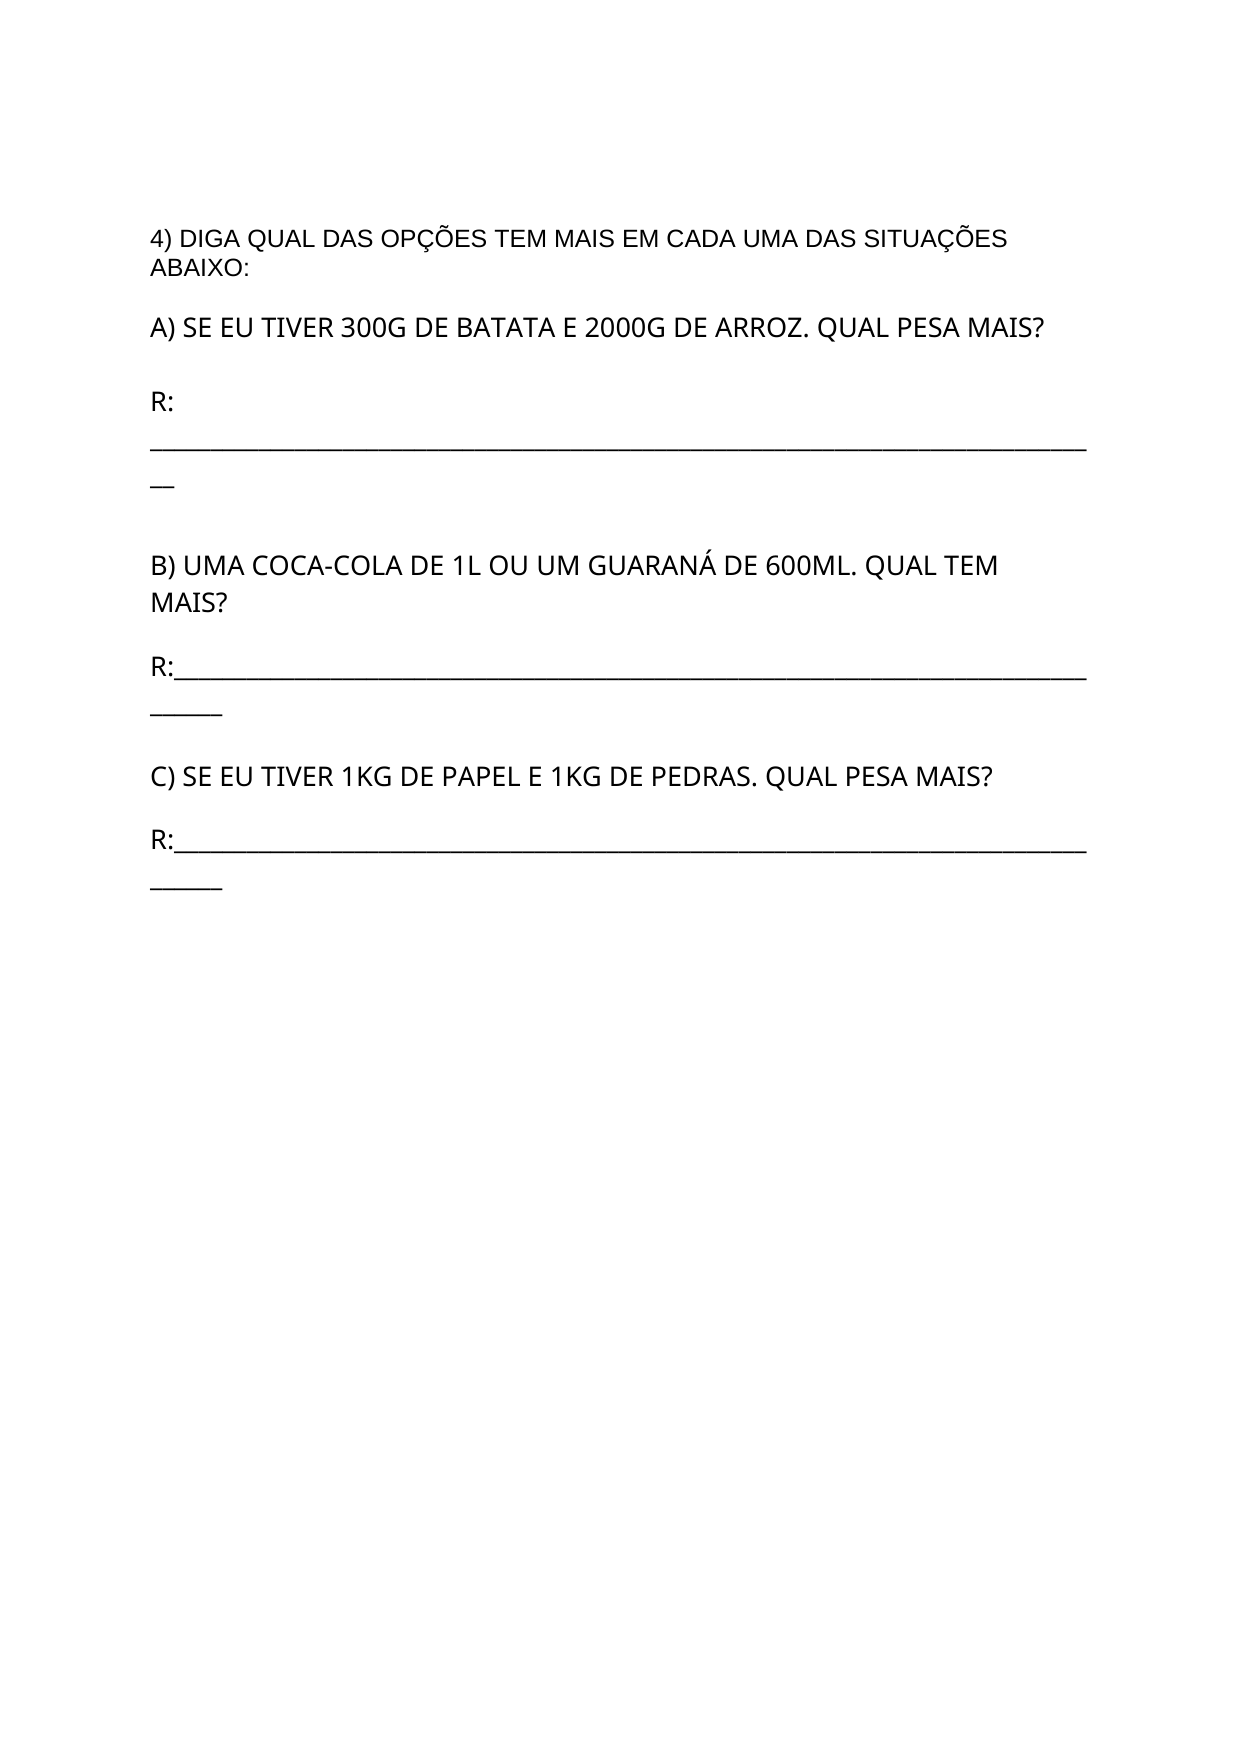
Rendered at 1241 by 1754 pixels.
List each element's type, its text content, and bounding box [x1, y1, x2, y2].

text A) SE EU TIVER 300G DE BATATA E 2000G DE ARROZ. QUAL PESA MAIS? [150, 308, 1090, 345]
text 4) DIGA QUAL DAS OPÇÕES TEM MAIS EM CADA UMA DAS SITUAÇÕES ABAIXO: [150, 187, 1090, 281]
text R:__________________________________________________________________________________ [150, 821, 1090, 921]
text C) SE EU TIVER 1KG DE PAPEL E 1KG DE PEDRAS. QUAL PESA MAIS? [150, 758, 1090, 821]
text R: ________________________________________________________________________________ [150, 382, 1090, 519]
text R:__________________________________________________________________________________ [150, 647, 1090, 721]
text B) UMA COCA-COLA DE 1L OU UM GUARANÁ DE 600ML. QUAL TEM MAIS? [150, 546, 1090, 620]
